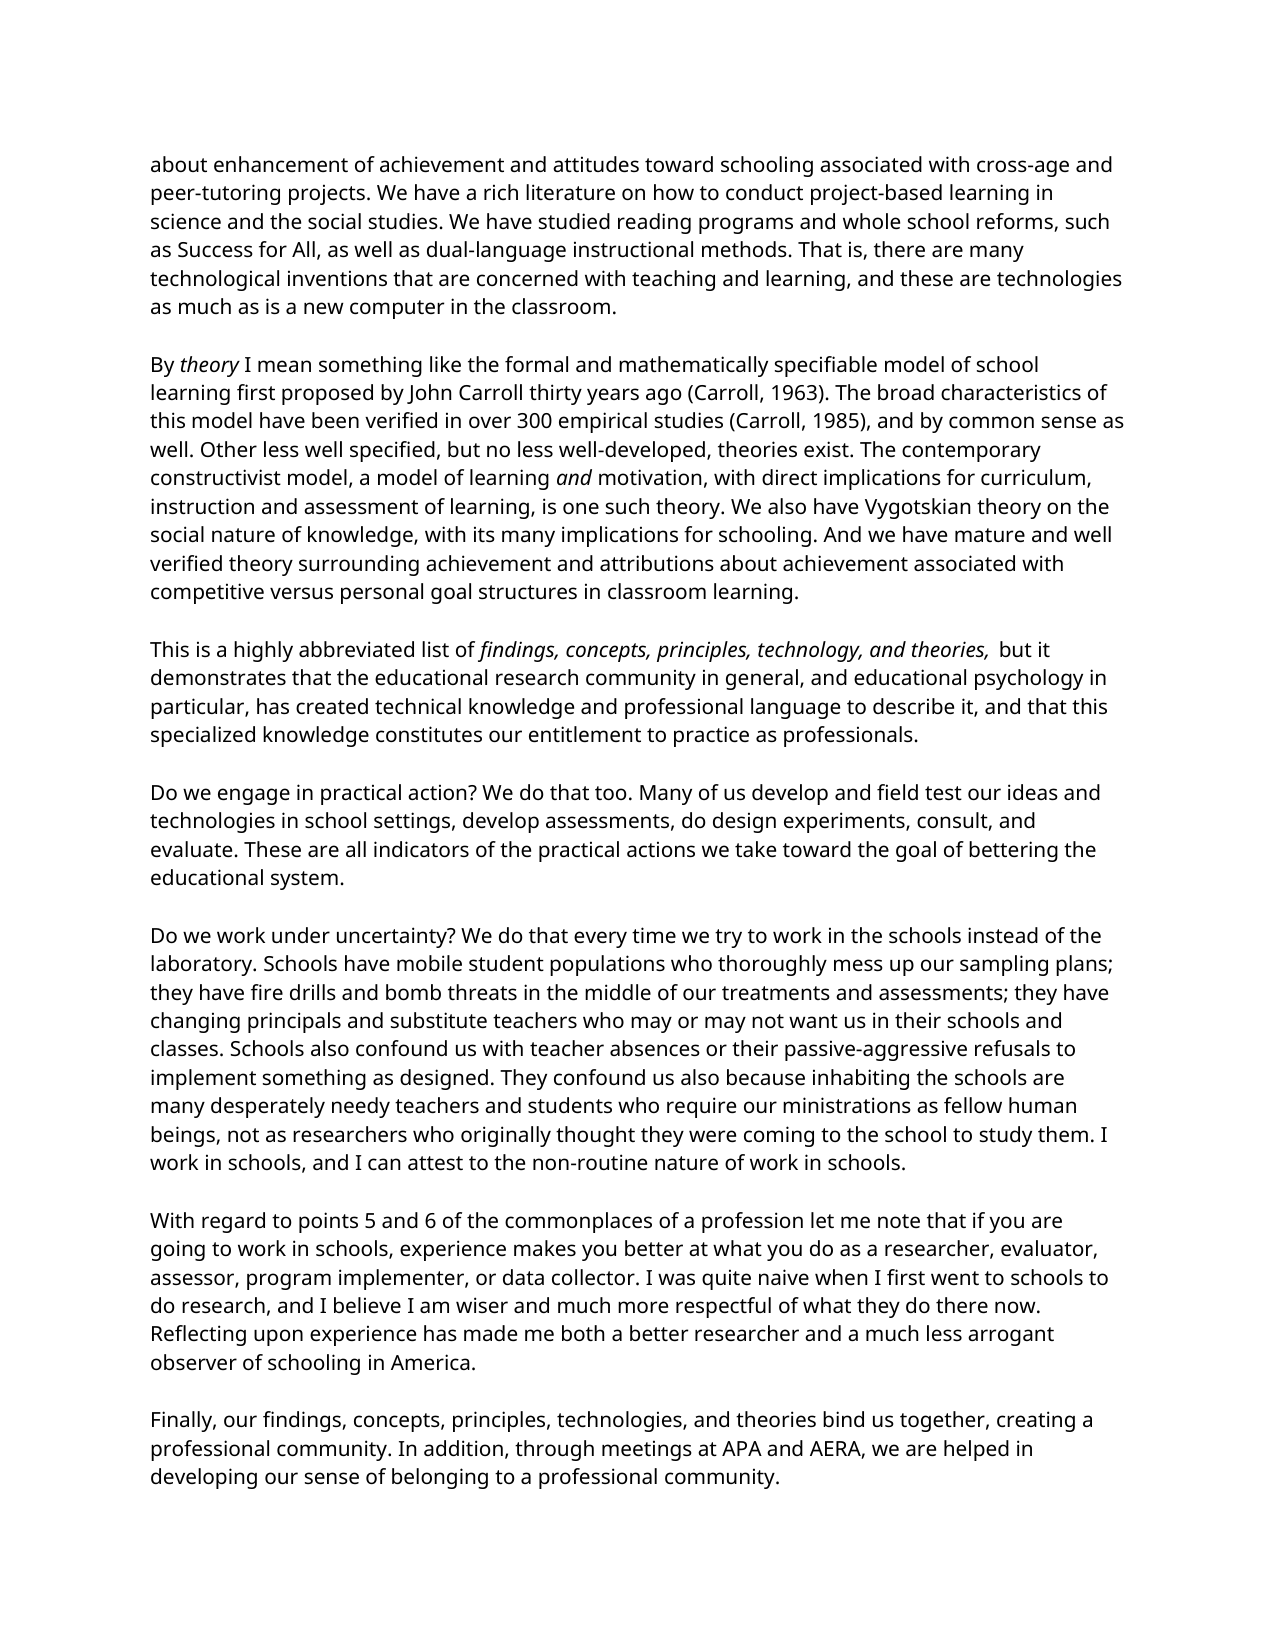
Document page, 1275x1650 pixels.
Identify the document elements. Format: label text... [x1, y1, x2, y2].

text This is a highly abbreviated list of findings, concepts, principles, technology, and theories, but it demonstrates that the educational research community in general, and educational psychology in particular, has created technical knowledge and professional language to describe it, and that this specialized knowledge constitutes our entitlement to practice as professionals. [150, 635, 1125, 749]
text Finally, our findings, concepts, principles, technologies, and theories bind us together, creating a professional community. In addition, through meetings at APA and AERA, we are helped in developing our sense of belonging to a professional community. [150, 1406, 1125, 1491]
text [150, 150, 1125, 321]
text Do we engage in practical action? We do that too. Many of us develop and field test our ideas and technologies in school settings, develop assessments, do design experiments, consult, and evaluate. These are all indicators of the practical actions we take toward the goal of bettering the educational system. [150, 778, 1125, 892]
text Do we work under uncertainty? We do that every time we try to work in the schools instead of the laboratory. Schools have mobile student populations who thoroughly mess up our sampling plans; they have fire drills and bomb threats in the middle of our treatments and assessments; they have changing principals and substitute teachers who may or may not want us in their schools and classes. Schools also confound us with teacher absences or their passive-aggressive refusals to implement something as designed. They confound us also because inhabiting the schools are many desperately needy teachers and students who require our ministrations as fellow human beings, not as researchers who originally thought they were coming to the school to study them. I work in schools, and I can attest to the non-routine nature of work in schools. [150, 921, 1125, 1177]
text By theory I mean something like the formal and mathematically specifiable model of school learning first proposed by John Carroll thirty years ago (Carroll, 1963). The broad characteristics of this model have been verified in over 300 empirical studies (Carroll, 1985), and by common sense as well. Other less well specified, but no less well-developed, theories exist. The contemporary constructivist model, a model of learning and motivation, with direct implications for curriculum, instruction and assessment of learning, is one such theory. We also have Vygotskian theory on the social nature of knowledge, with its many implications for schooling. And we have mature and well verified theory surrounding achievement and attributions about achievement associated with competitive versus personal goal structures in classroom learning. [150, 350, 1125, 606]
text With regard to points 5 and 6 of the commonplaces of a profession let me note that if you are going to work in schools, experience makes you better at what you do as a researcher, evaluator, assessor, program implementer, or data collector. I was quite naive when I first went to schools to do research, and I believe I am wiser and much more respectful of what they do there now. Reflecting upon experience has made me both a better researcher and a much less arrogant observer of schooling in America. [150, 1206, 1125, 1376]
